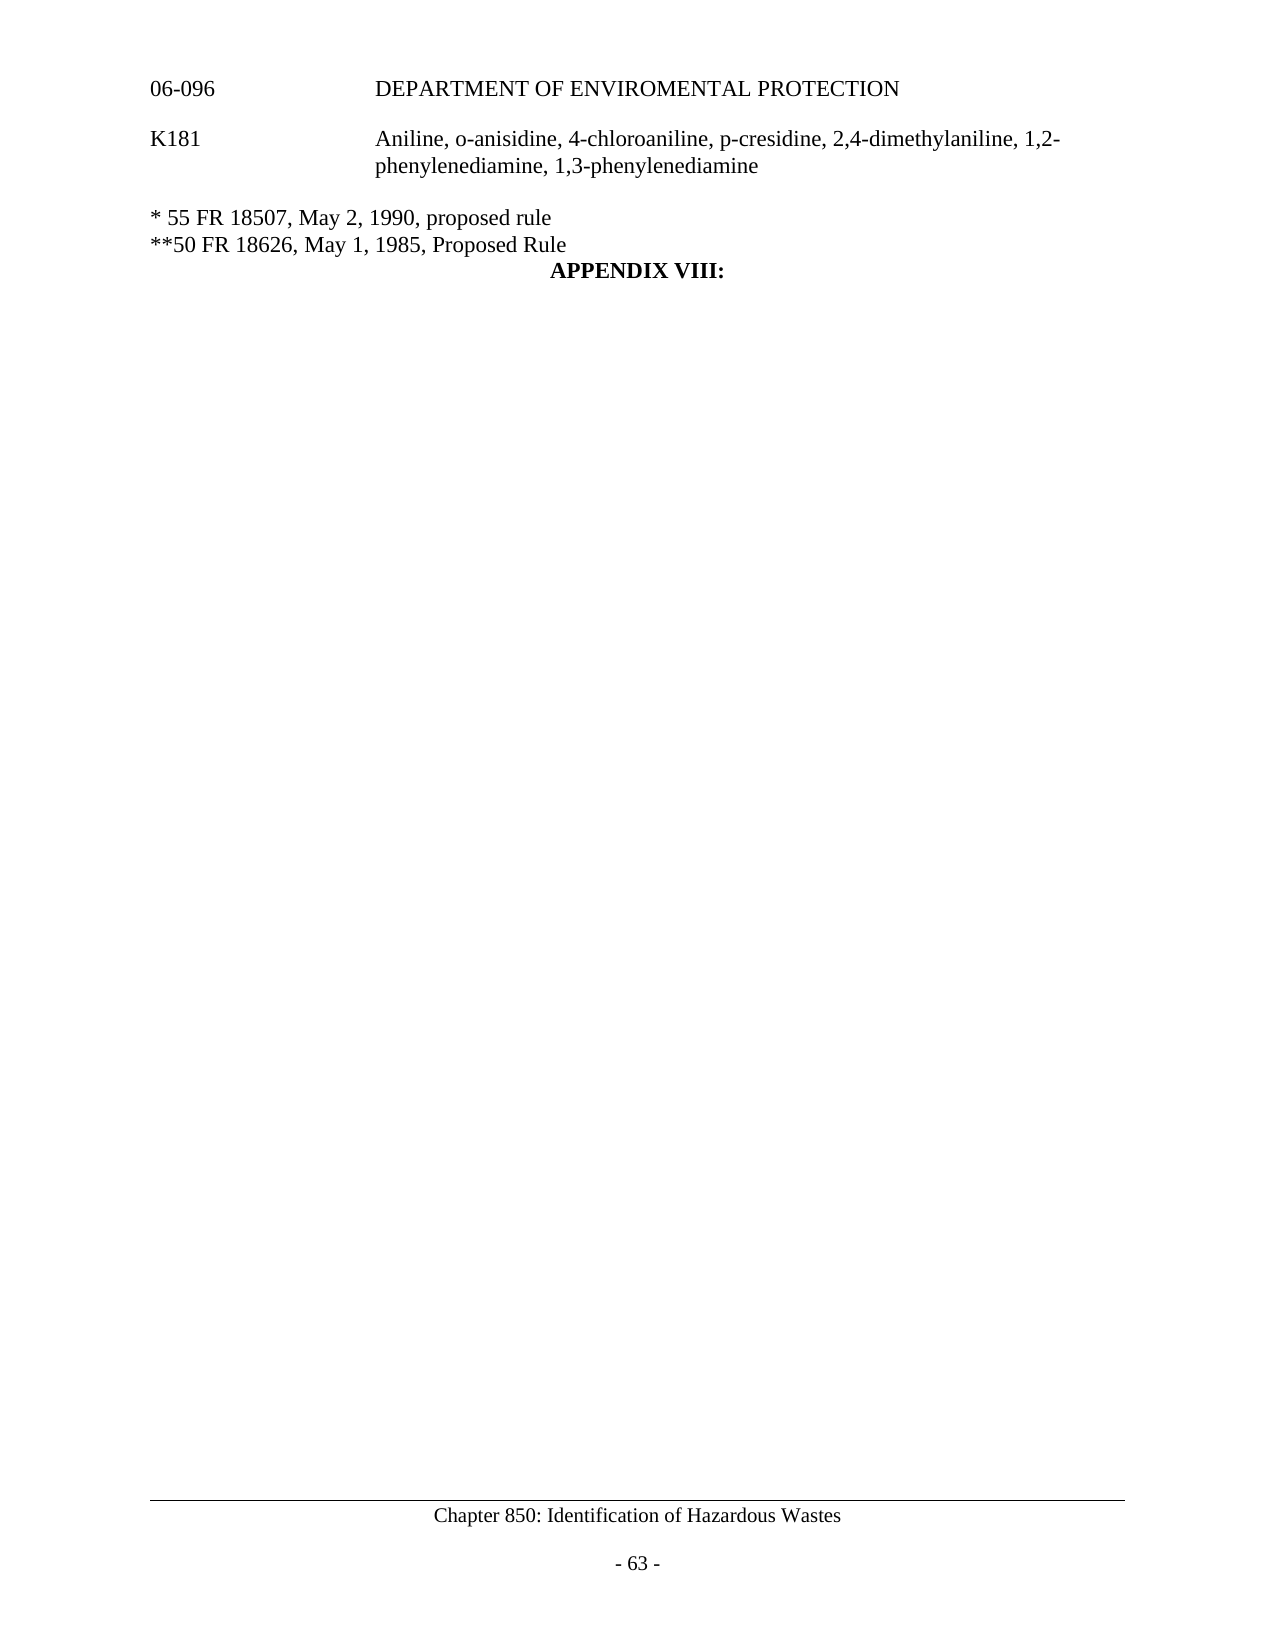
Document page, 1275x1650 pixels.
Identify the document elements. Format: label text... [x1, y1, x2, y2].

text APPENDIX VIII: [150, 257, 1125, 283]
text * 55 FR 18507, May 2, 1990, proposed rule [150, 204, 1125, 231]
text K181 Aniline, o-anisidine, 4-chloroaniline, p-cresidine, 2,4-dimethylaniline, 1,2-phenylenediamine, 1,3-phenylenediamine [150, 125, 1125, 178]
text **50 FR 18626, May 1, 1985, Proposed Rule [150, 231, 1125, 257]
